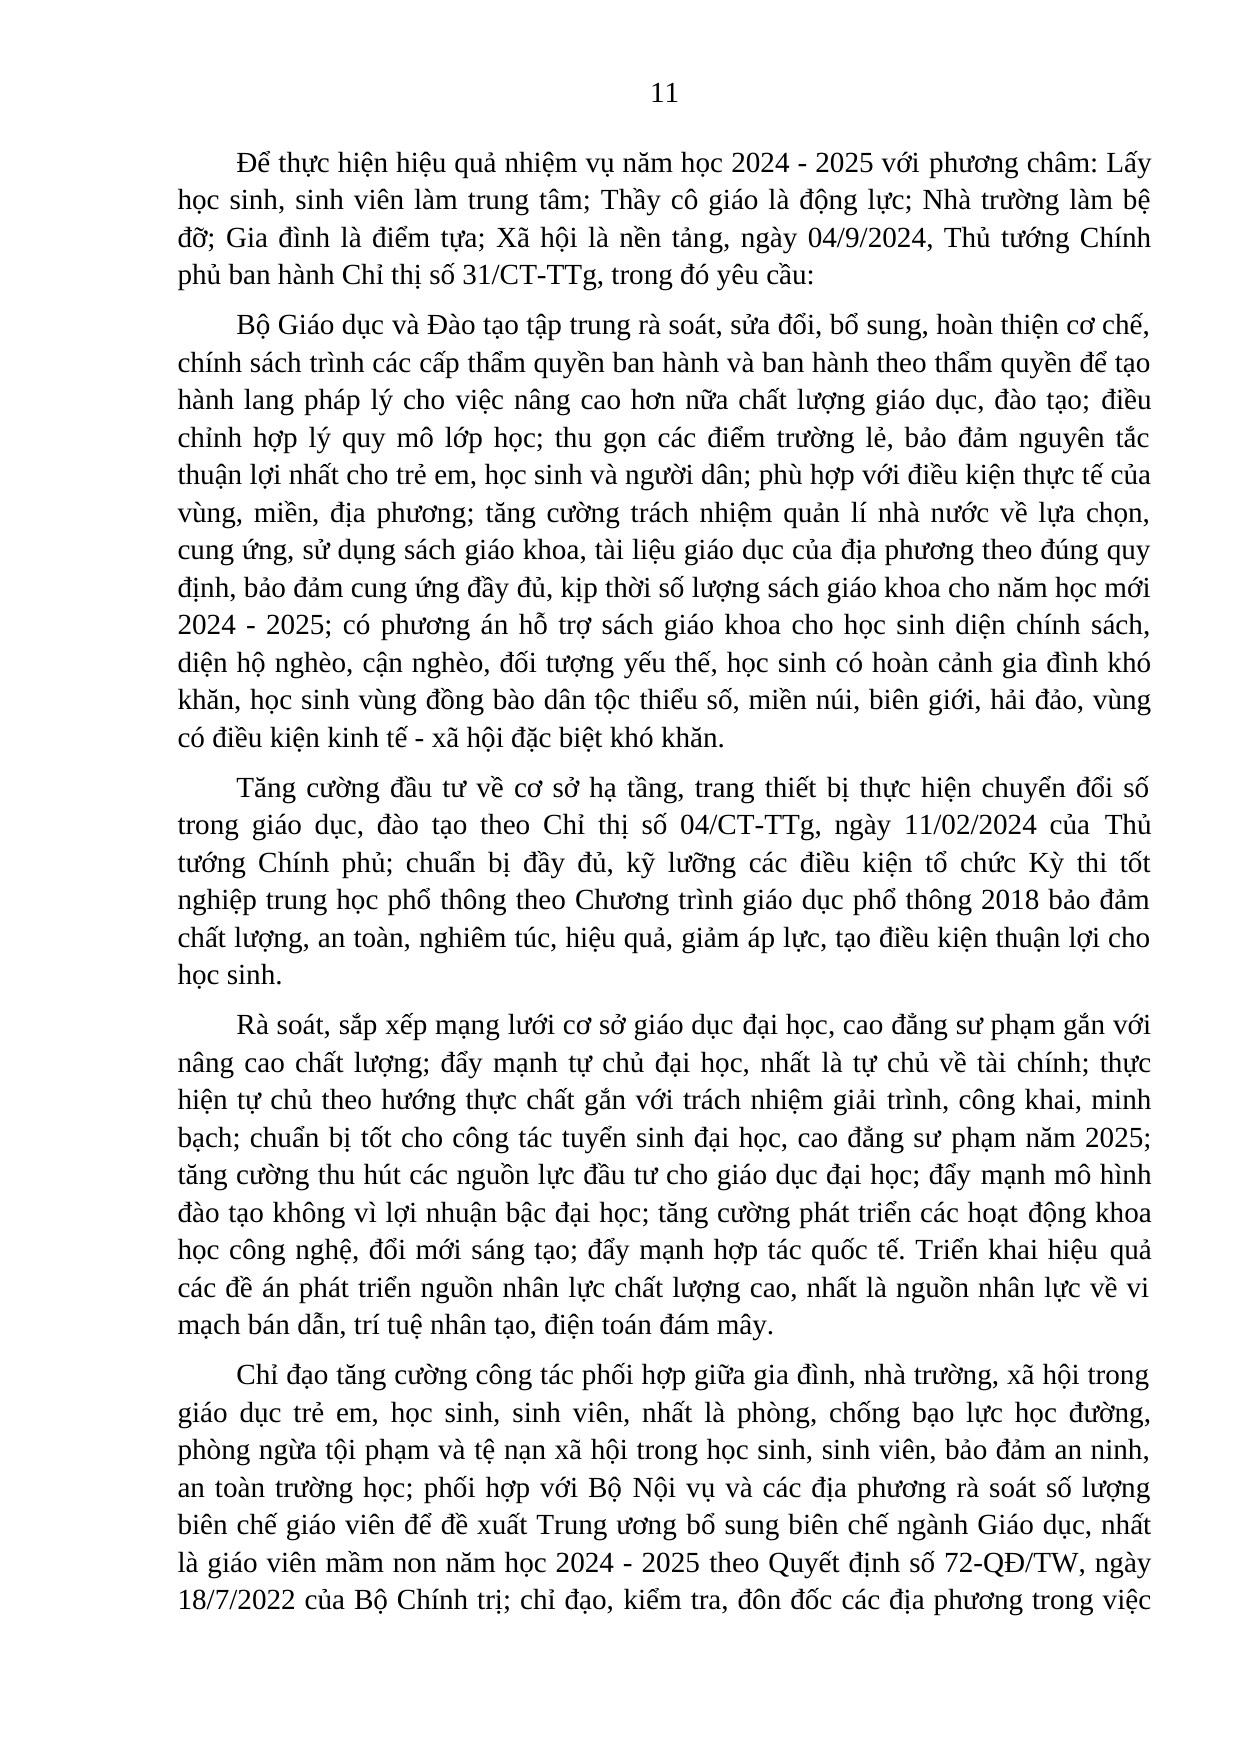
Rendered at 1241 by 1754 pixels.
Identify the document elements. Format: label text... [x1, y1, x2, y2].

text Bộ Giáo dục và Đào tạo tập trung rà soát, sửa đổi, bổ sung, hoàn thiện cơ chế, chính sách trình các cấp thẩm quyền ban hành và ban hành theo thẩm quyền để tạo hành lang pháp lý cho việc nâng cao hơn nữa chất lượng giáo dục, đào tạo; điều chỉnh hợp lý quy mô lớp học; thu gọn các điểm trường lẻ, bảo đảm nguyên tắc thuận lợi nhất cho trẻ em, học sinh và người dân; phù hợp với điều kiện thực tế của vùng, miền, địa phương; tăng cường trách nhiệm quản lí nhà nước về lựa chọn, cung ứng, sử dụng sách giáo khoa, tài liệu giáo dục của địa phương theo đúng quy định, bảo đảm cung ứng đầy đủ, kịp thời số lượng sách giáo khoa cho năm học mới 2024 - 2025; có phương án hỗ trợ sách giáo khoa cho học sinh diện chính sách, diện hộ nghèo, cận nghèo, đối tượng yếu thế, học sinh có hoàn cảnh gia đình khó khăn, học sinh vùng đồng bào dân tộc thiểu số, miền núi, biên giới, hải đảo, vùng có điều kiện kinh tế - xã hội đặc biệt khó khăn. [177, 304, 1152, 754]
text Tăng cường đầu tư về cơ sở hạ tầng, trang thiết bị thực hiện chuyển đổi số trong giáo dục, đào tạo theo Chỉ thị số 04/CT-TTg, ngày 11/02/2024 của Thủ tướng Chính phủ; chuẩn bị đầy đủ, kỹ lưỡng các điều kiện tổ chức Kỳ thi tốt nghiệp trung học phổ thông theo Chương trình giáo dục phổ thông 2018 bảo đảm chất lượng, an toàn, nghiêm túc, hiệu quả, giảm áp lực, tạo điều kiện thuận lợi cho học sinh. [177, 767, 1152, 992]
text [177, 1354, 1152, 1617]
text Rà soát, sắp xếp mạng lưới cơ sở giáo dục đại học, cao đẳng sư phạm gắn với nâng cao chất lượng; đẩy mạnh tự chủ đại học, nhất là tự chủ về tài chính; thực hiện tự chủ theo hướng thực chất gắn với trách nhiệm giải trình, công khai, minh bạch; chuẩn bị tốt cho công tác tuyển sinh đại học, cao đẳng sư phạm năm 2025; tăng cường thu hút các nguồn lực đầu tư cho giáo dục đại học; đẩy mạnh mô hình đào tạo không vì lợi nhuận bậc đại học; tăng cường phát triển các hoạt động khoa học công nghệ, đổi mới sáng tạo; đẩy mạnh hợp tác quốc tế. Triển khai hiệu quả các đề án phát triển nguồn nhân lực chất lượng cao, nhất là nguồn nhân lực về vi mạch bán dẫn, trí tuệ nhân tạo, điện toán đám mây. [177, 1004, 1152, 1342]
text Để thực hiện hiệu quả nhiệm vụ năm học 2024 - 2025 với phương châm: Lấy học sinh, sinh viên làm trung tâm; Thầy cô giáo là động lực; Nhà trường làm bệ đỡ; Gia đình là điểm tựa; Xã hội là nền tảng, ngày 04/9/2024, Thủ tướng Chính phủ ban hành Chỉ thị số 31/CT-TTg, trong đó yêu cầu: [177, 142, 1152, 292]
